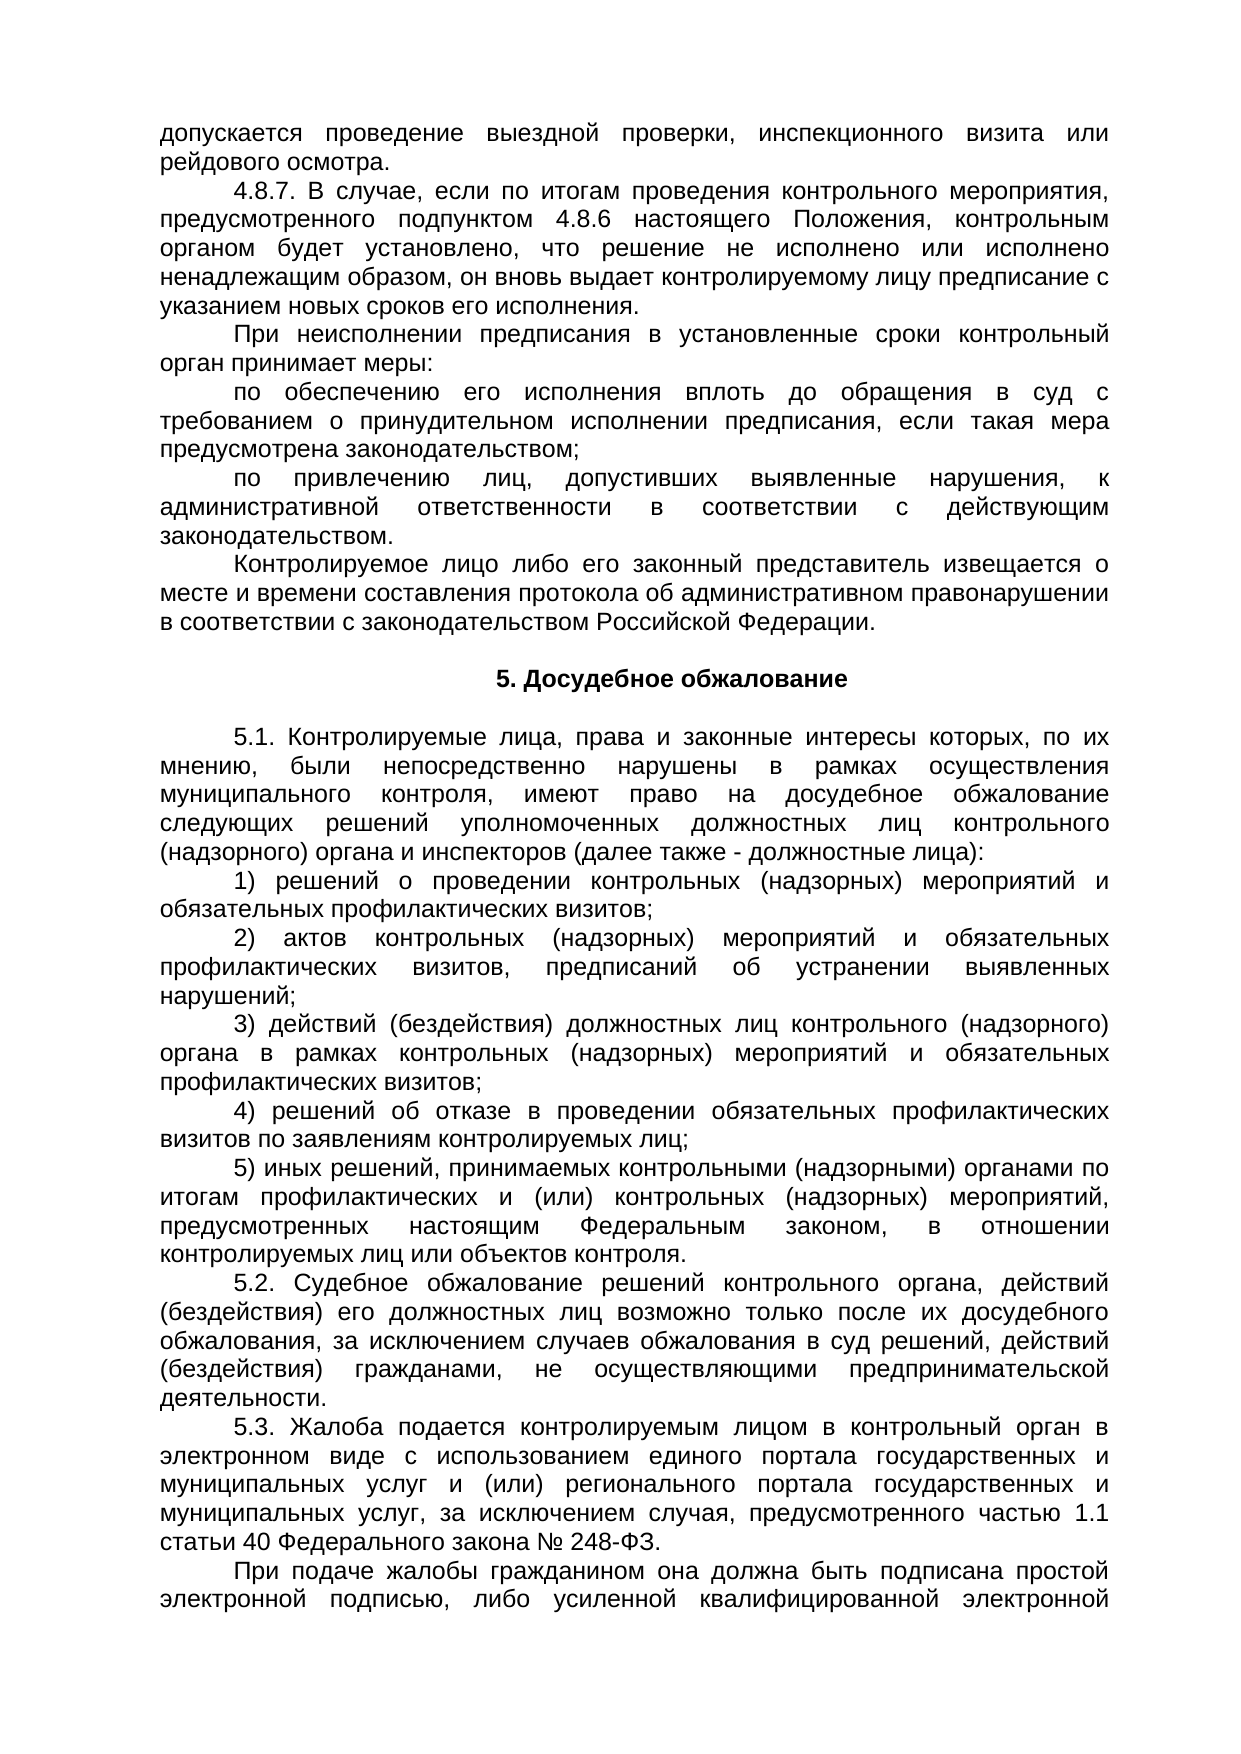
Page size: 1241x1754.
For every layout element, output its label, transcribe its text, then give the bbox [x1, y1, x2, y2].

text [159, 118, 1110, 176]
text 5.1. Контролируемые лица, права и законные интересы которых, по их мнению, были непосредственно нарушены в рамках осуществления муниципального контроля, имеют право на досудебное обжалование следующих решений уполномоченных должностных лиц контрольного (надзорного) органа и инспекторов (далее также - должностные лица): [159, 722, 1110, 866]
text 5) иных решений, принимаемых контрольными (надзорными) органами по итогам профилактических и (или) контрольных (надзорных) мероприятий, предусмотренных настоящим Федеральным законом, в отношении контролируемых лиц или объектов контроля. [159, 1153, 1110, 1268]
text 3) действий (бездействия) должностных лиц контрольного (надзорного) органа в рамках контрольных (надзорных) мероприятий и обязательных профилактических визитов; [159, 1009, 1110, 1096]
text При неисполнении предписания в установленные сроки контрольный орган принимает меры: [159, 319, 1110, 377]
text Контролируемое лицо либо его законный представитель извещается о месте и времени составления протокола об административном правонарушении в соответствии с законодательством Российской Федерации. [159, 549, 1110, 636]
text 4) решений об отказе в проведении обязательных профилактических визитов по заявлениям контролируемых лиц; [159, 1096, 1110, 1153]
text 5. Досудебное обжалование [159, 664, 1110, 693]
text 5.2. Судебное обжалование решений контрольного органа, действий (бездействия) его должностных лиц возможно только после их досудебного обжалования, за исключением случаев обжалования в суд решений, действий (бездействия) гражданами, не осуществляющими предпринимательской деятельности. [159, 1268, 1110, 1412]
text 2) актов контрольных (надзорных) мероприятий и обязательных профилактических визитов, предписаний об устранении выявленных нарушений; [159, 923, 1110, 1009]
text 5.3. Жалоба подается контролируемым лицом в контрольный орган в электронном виде с использованием единого портала государственных и муниципальных услуг и (или) регионального портала государственных и муниципальных услуг, за исключением случая, предусмотренного частью 1.1 статьи 40 Федерального закона № 248-ФЗ. [159, 1412, 1110, 1556]
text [159, 1556, 1110, 1613]
text 1) решений о проведении контрольных (надзорных) мероприятий и обязательных профилактических визитов; [159, 866, 1110, 923]
text 4.8.7. В случае, если по итогам проведения контрольного мероприятия, предусмотренного подпунктом 4.8.6 настоящего Положения, контрольным органом будет установлено, что решение не исполнено или исполнено ненадлежащим образом, он вновь выдает контролируемому лицу предписание с указанием новых сроков его исполнения. [159, 176, 1110, 319]
text по обеспечению его исполнения вплоть до обращения в суд с требованием о принудительном исполнении предписания, если такая мера предусмотрена законодательством; [159, 377, 1110, 463]
text по привлечению лиц, допустивших выявленные нарушения, к административной ответственности в соответствии с действующим законодательством. [159, 463, 1110, 549]
